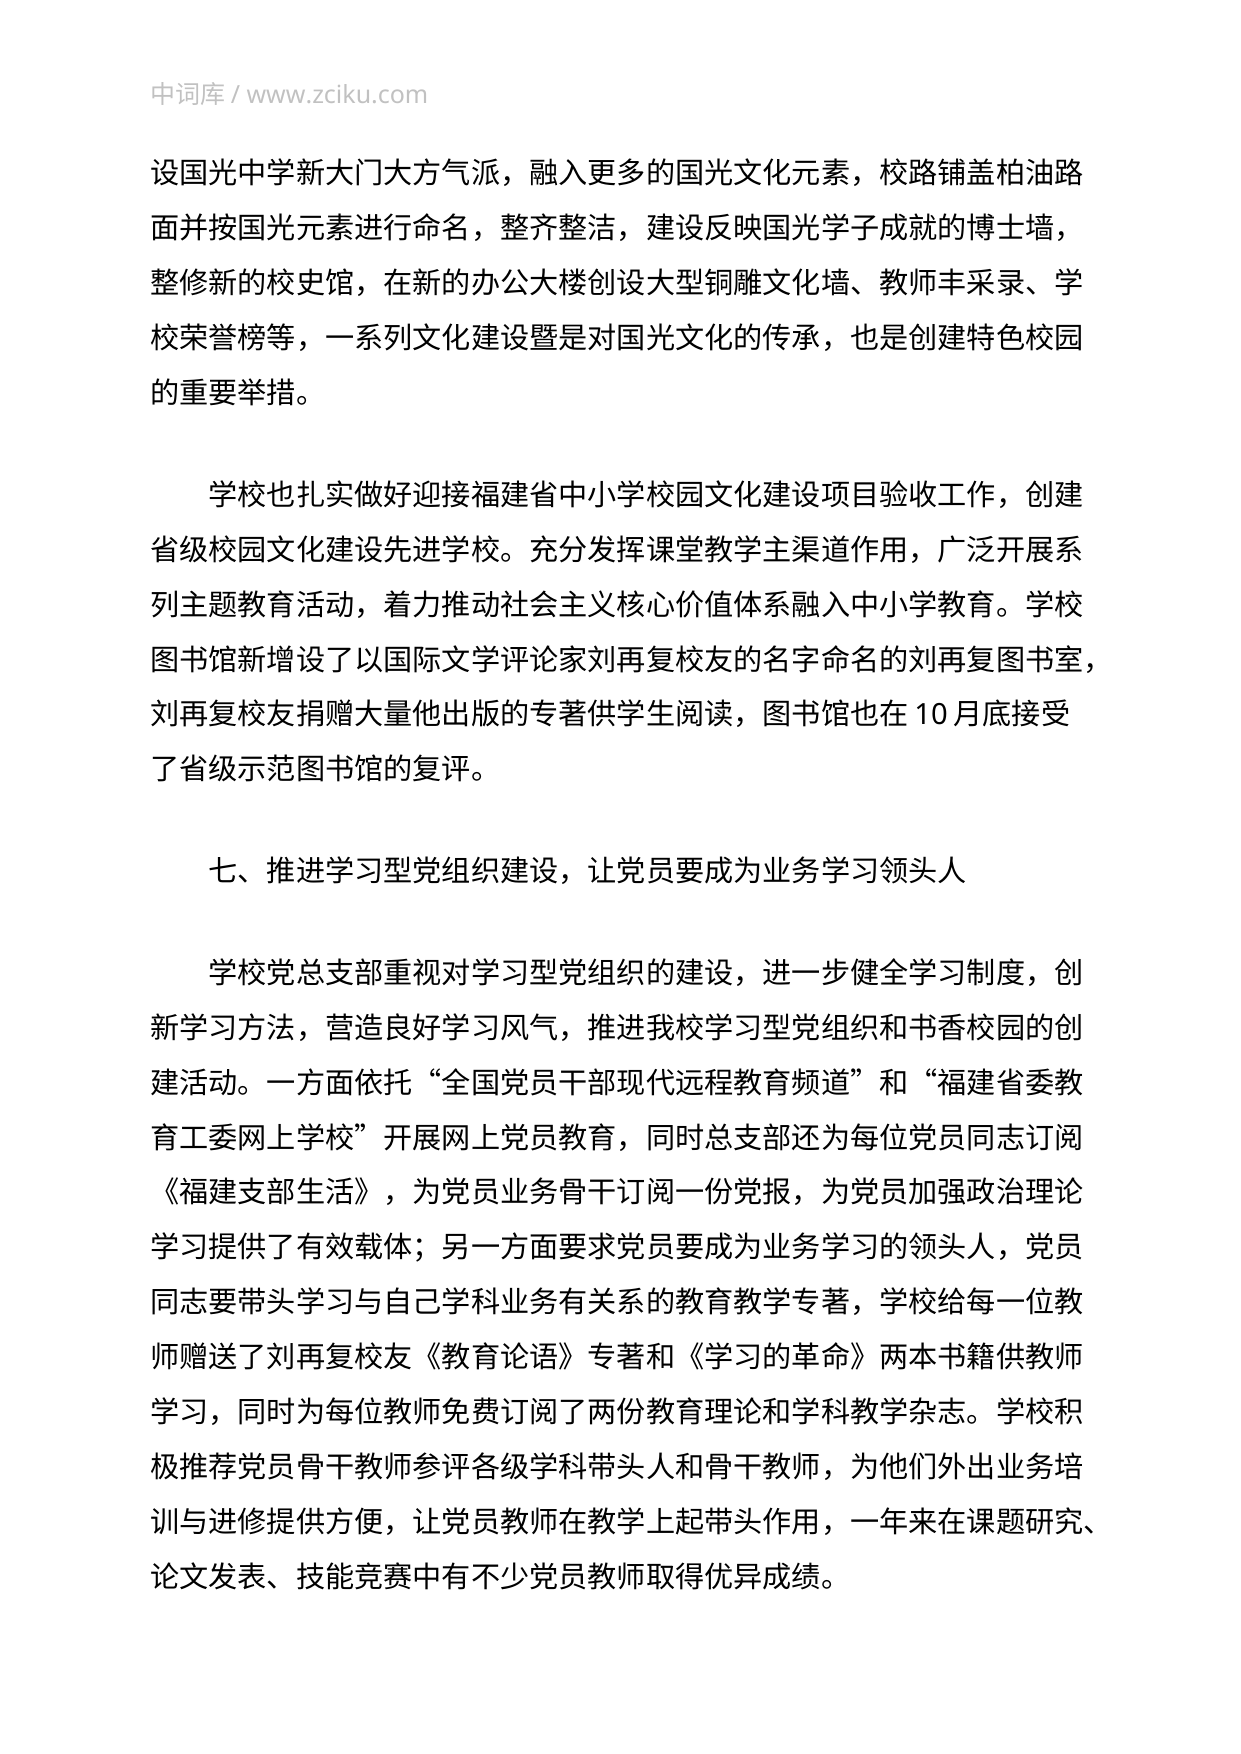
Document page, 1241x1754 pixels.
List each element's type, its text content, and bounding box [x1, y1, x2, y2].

text 学校也扎实做好迎接福建省中小学校园文化建设项目验收工作，创建省级校园文化建设先进学校。充分发挥课堂教学主渠道作用，广泛开展系列主题教育活动，着力推动社会主义核心价值体系融入中小学教育。学校图书馆新增设了以国际文学评论家刘再复校友的名字命名的刘再复图书室，刘再复校友捐赠大量他出版的专著供学生阅读，图书馆也在10月底接受了省级示范图书馆的复评。 [150, 471, 1090, 788]
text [150, 150, 1090, 412]
text 学校党总支部重视对学习型党组织的建设，进一步健全学习制度，创新学习方法，营造良好学习风气，推进我校学习型党组织和书香校园的创建活动。一方面依托“全国党员干部现代远程教育频道”和“福建省委教育工委网上学校”开展网上党员教育，同时总支部还为每位党员同志订阅《福建支部生活》，为党员业务骨干订阅一份党报，为党员加强政治理论学习提供了有效载体；另一方面要求党员要成为业务学习的领头人，党员同志要带头学习与自己学科业务有关系的教育教学专著，学校给每一位教师赠送了刘再复校友《教育论语》专著和《学习的革命》两本书籍供教师学习，同时为每位教师免费订阅了两份教育理论和学科教学杂志。学校积极推荐党员骨干教师参评各级学科带头人和骨干教师，为他们外出业务培训与进修提供方便，让党员教师在教学上起带头作用，一年来在课题研究、论文发表、技能竞赛中有不少党员教师取得优异成绩。 [150, 949, 1090, 1596]
text 七、推进学习型党组织建设，让党员要成为业务学习领头人 [150, 848, 1090, 890]
